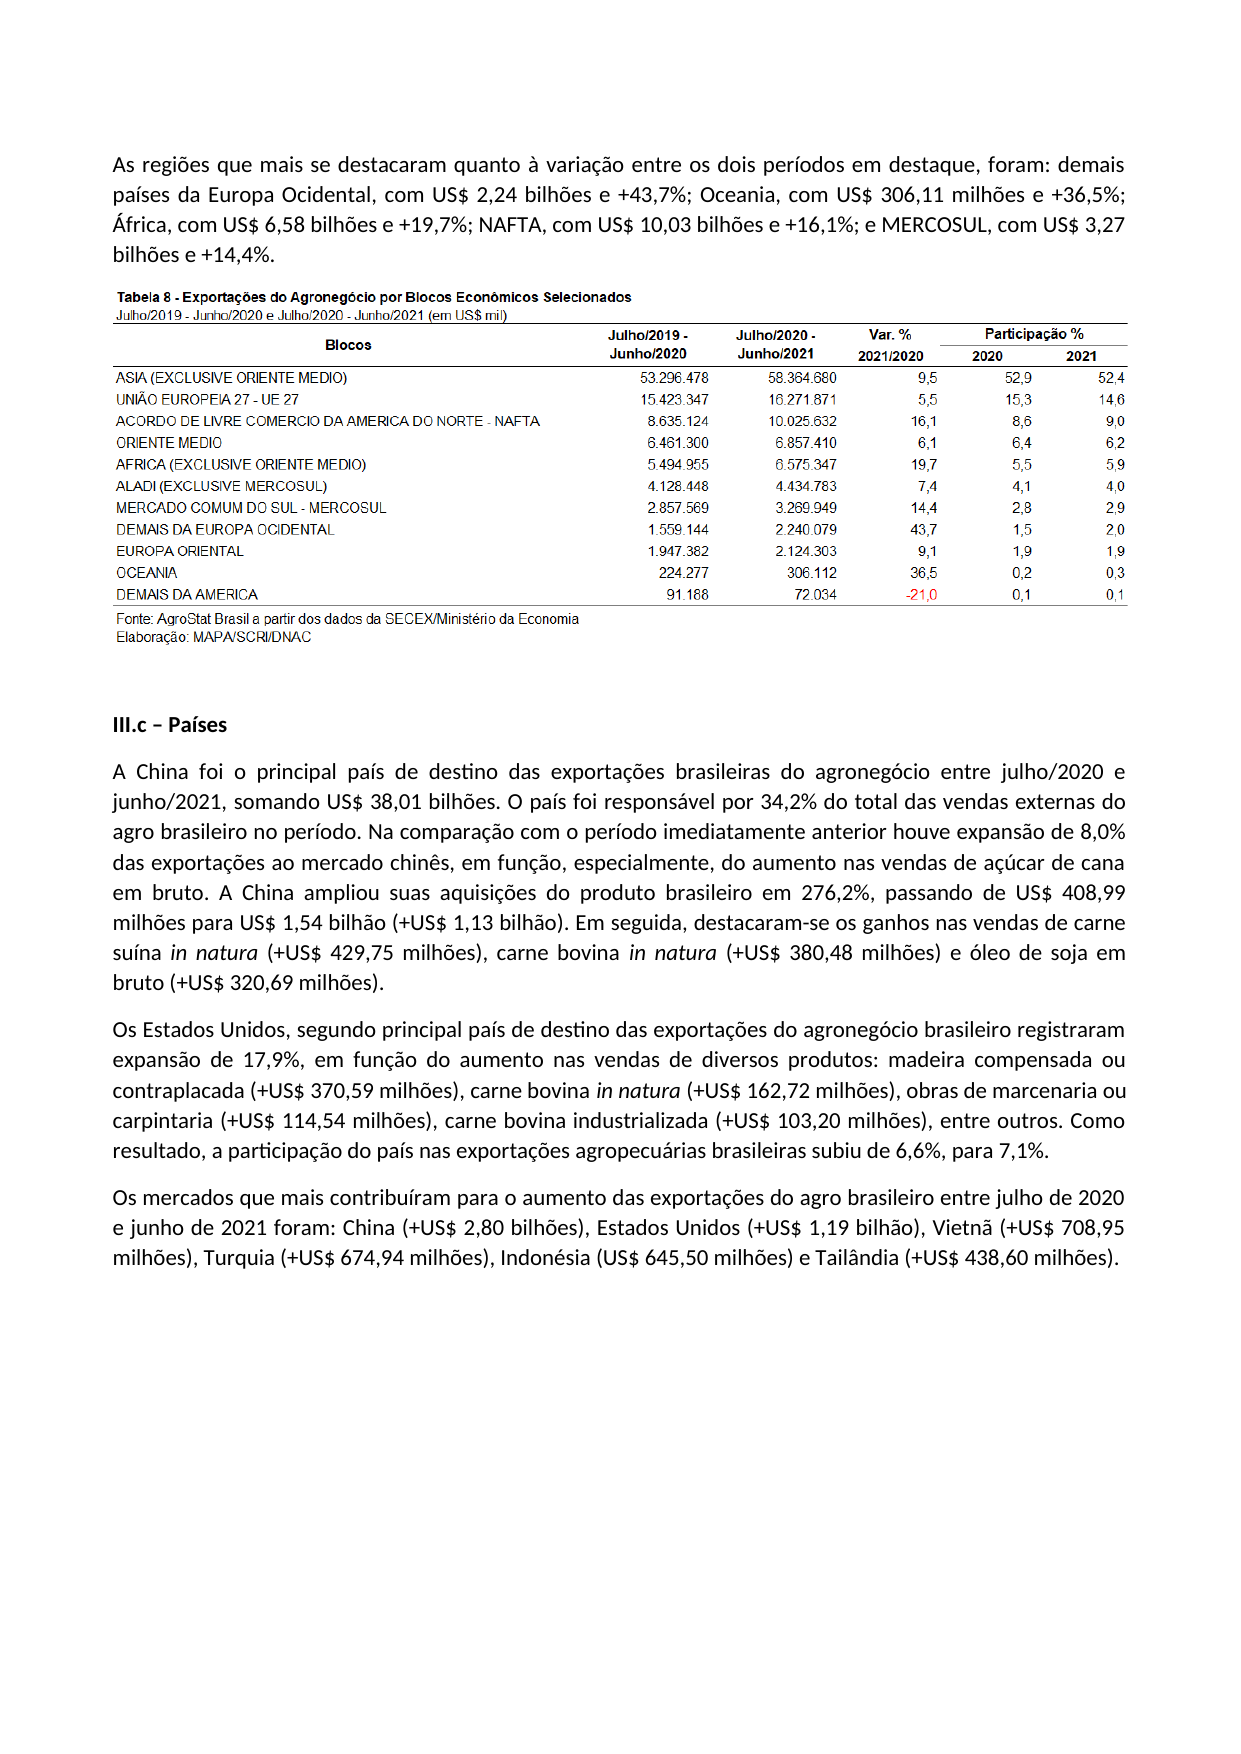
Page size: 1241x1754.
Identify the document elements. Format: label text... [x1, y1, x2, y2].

text As regiões que mais se destacaram quanto à variação entre os dois períodos em destaque, foram: demais países da Europa Ocidental, com US$ 2,24 bilhões e +43,7%; Oceania, com US$ 306,11 milhões e +36,5%; África, com US$ 6,58 bilhões e +19,7%; NAFTA, com US$ 10,03 bilhões e +16,1%; e MERCOSUL, com US$ 3,27 bilhões e +14,4%. [112, 150, 1128, 269]
picture [112, 287, 1128, 645]
text III.c – Países [112, 710, 1128, 738]
text Os mercados que mais contribuíram para o aumento das exportações do agro brasileiro entre julho de 2020 e junho de 2021 foram: China (+US$ 2,80 bilhões), Estados Unidos (+US$ 1,19 bilhão), Vietnã (+US$ 708,95 milhões), Turquia (+US$ 674,94 milhões), Indonésia (US$ 645,50 milhões) e Tailândia (+US$ 438,60 milhões). [112, 1183, 1128, 1271]
text A China foi o principal país de destino das exportações brasileiras do agronegócio entre julho/2020 e junho/2021, somando US$ 38,01 bilhões. O país foi responsável por 34,2% do total das vendas externas do agro brasileiro no período. Na comparação com o período imediatamente anterior houve expansão de 8,0% das exportações ao mercado chinês, em função, especialmente, do aumento nas vendas de açúcar de cana em bruto. A China ampliou suas aquisições do produto brasileiro em 276,2%, passando de US$ 408,99 milhões para US$ 1,54 bilhão (+US$ 1,13 bilhão). Em seguida, destacaram-se os ganhos nas vendas de carne suína in natura (+US$ 429,75 milhões), carne bovina in natura (+US$ 380,48 milhões) e óleo de soja em bruto (+US$ 320,69 milhões). [112, 757, 1128, 996]
text Os Estados Unidos, segundo principal país de destino das exportações do agronegócio brasileiro registraram expansão de 17,9%, em função do aumento nas vendas de diversos produtos: madeira compensada ou contraplacada (+US$ 370,59 milhões), carne bovina in natura (+US$ 162,72 milhões), obras de marcenaria ou carpintaria (+US$ 114,54 milhões), carne bovina industrializada (+US$ 103,20 milhões), entre outros. Como resultado, a participação do país nas exportações agropecuárias brasileiras subiu de 6,6%, para 7,1%. [112, 1015, 1128, 1164]
